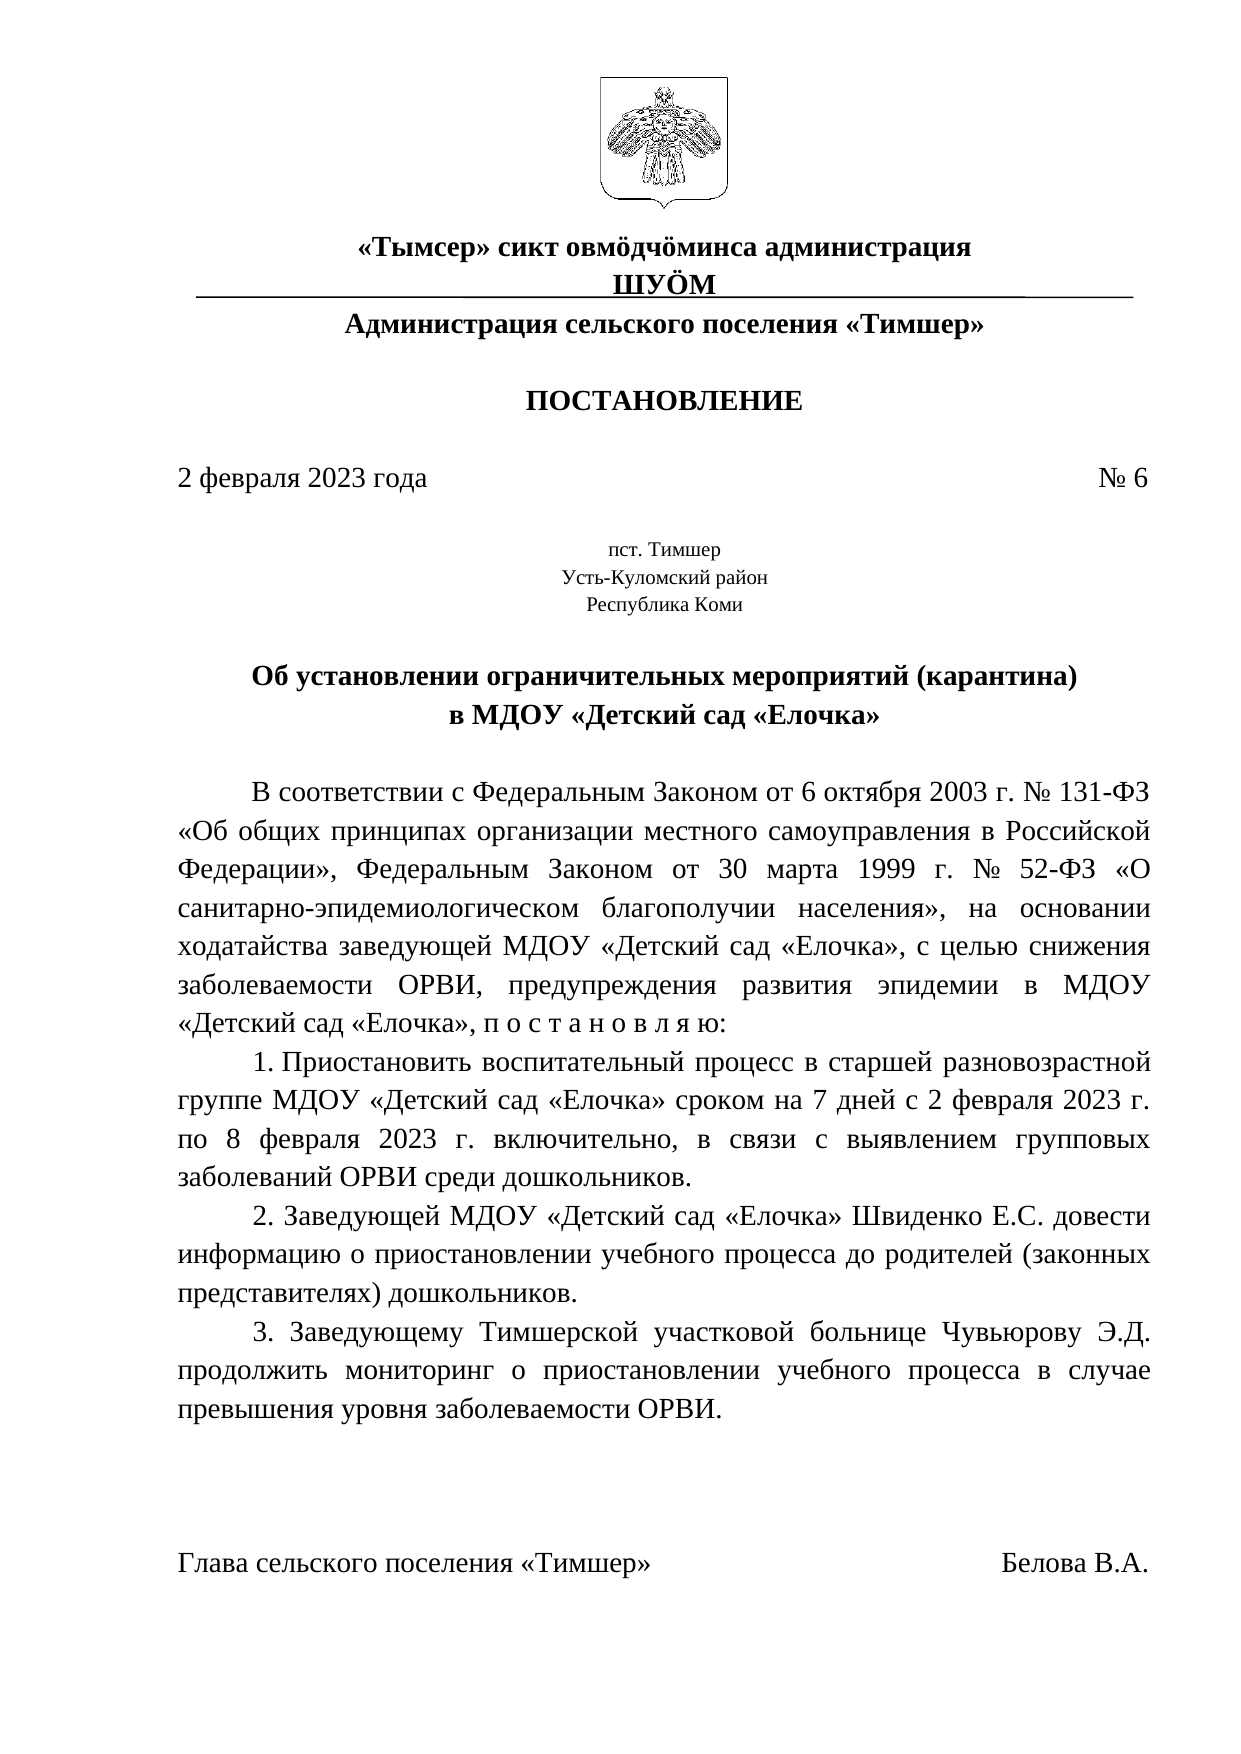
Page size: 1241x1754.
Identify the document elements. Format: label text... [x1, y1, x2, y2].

text В соответствии с Федеральным Законом от 6 октября 2003 г. № 131-ФЗ «Об общих принципах организации местного самоуправления в Российской Федерации», Федеральным Законом от 30 марта 1999 г. № 52-ФЗ «О санитарно-эпидемиологическом благополучии населения», на основании ходатайства заведующей МДОУ «Детский сад «Елочка», с целью снижения заболеваемости ОРВИ, предупреждения развития эпидемии в МДОУ «Детский сад «Елочка», п о с т а н о в л я ю: [177, 774, 1152, 1039]
text Администрация сельского поселения «Тимшер» [177, 306, 1152, 339]
picture [595, 77, 734, 211]
text 2. Заведующей МДОУ «Детский сад «Елочка» Швиденко Е.С. довести информацию о приостановлении учебного процесса до родителей (законных представителях) дошкольников. [177, 1198, 1152, 1309]
text 3. Заведующему Тимшерской участковой больнице Чувьюрову Э.Д. продолжить мониторинг о приостановлении учебного процесса в случае превышения уровня заболеваемости ОРВИ. [177, 1314, 1152, 1424]
text в МДОУ «Детский сад «Елочка» [177, 697, 1152, 731]
text Усть-Куломский район [177, 565, 1152, 589]
text Об установлении ограничительных мероприятий (карантина) [177, 658, 1152, 692]
text 1. Приостановить воспитательный процесс в старшей разновозрастной группе МДОУ «Детский сад «Елочка» сроком на 7 дней с 2 февраля 2023 г. по 8 февраля 2023 г. включительно, в связи с выявлением групповых заболеваний ОРВИ среди дошкольников. [177, 1044, 1152, 1193]
text «Тымсер» сикт овмöдчöминса администрация [177, 229, 1152, 262]
text ШУÖМ [177, 267, 1152, 301]
text Глава сельского поселения «Тимшер» Белова В.А. [177, 1545, 1152, 1578]
text пст. Тимшер [177, 537, 1152, 561]
text ПОСТАНОВЛЕНИЕ [177, 383, 1152, 416]
text Республика Коми [177, 592, 1152, 616]
text 2 февраля 2023 года № 6 [177, 460, 1152, 493]
